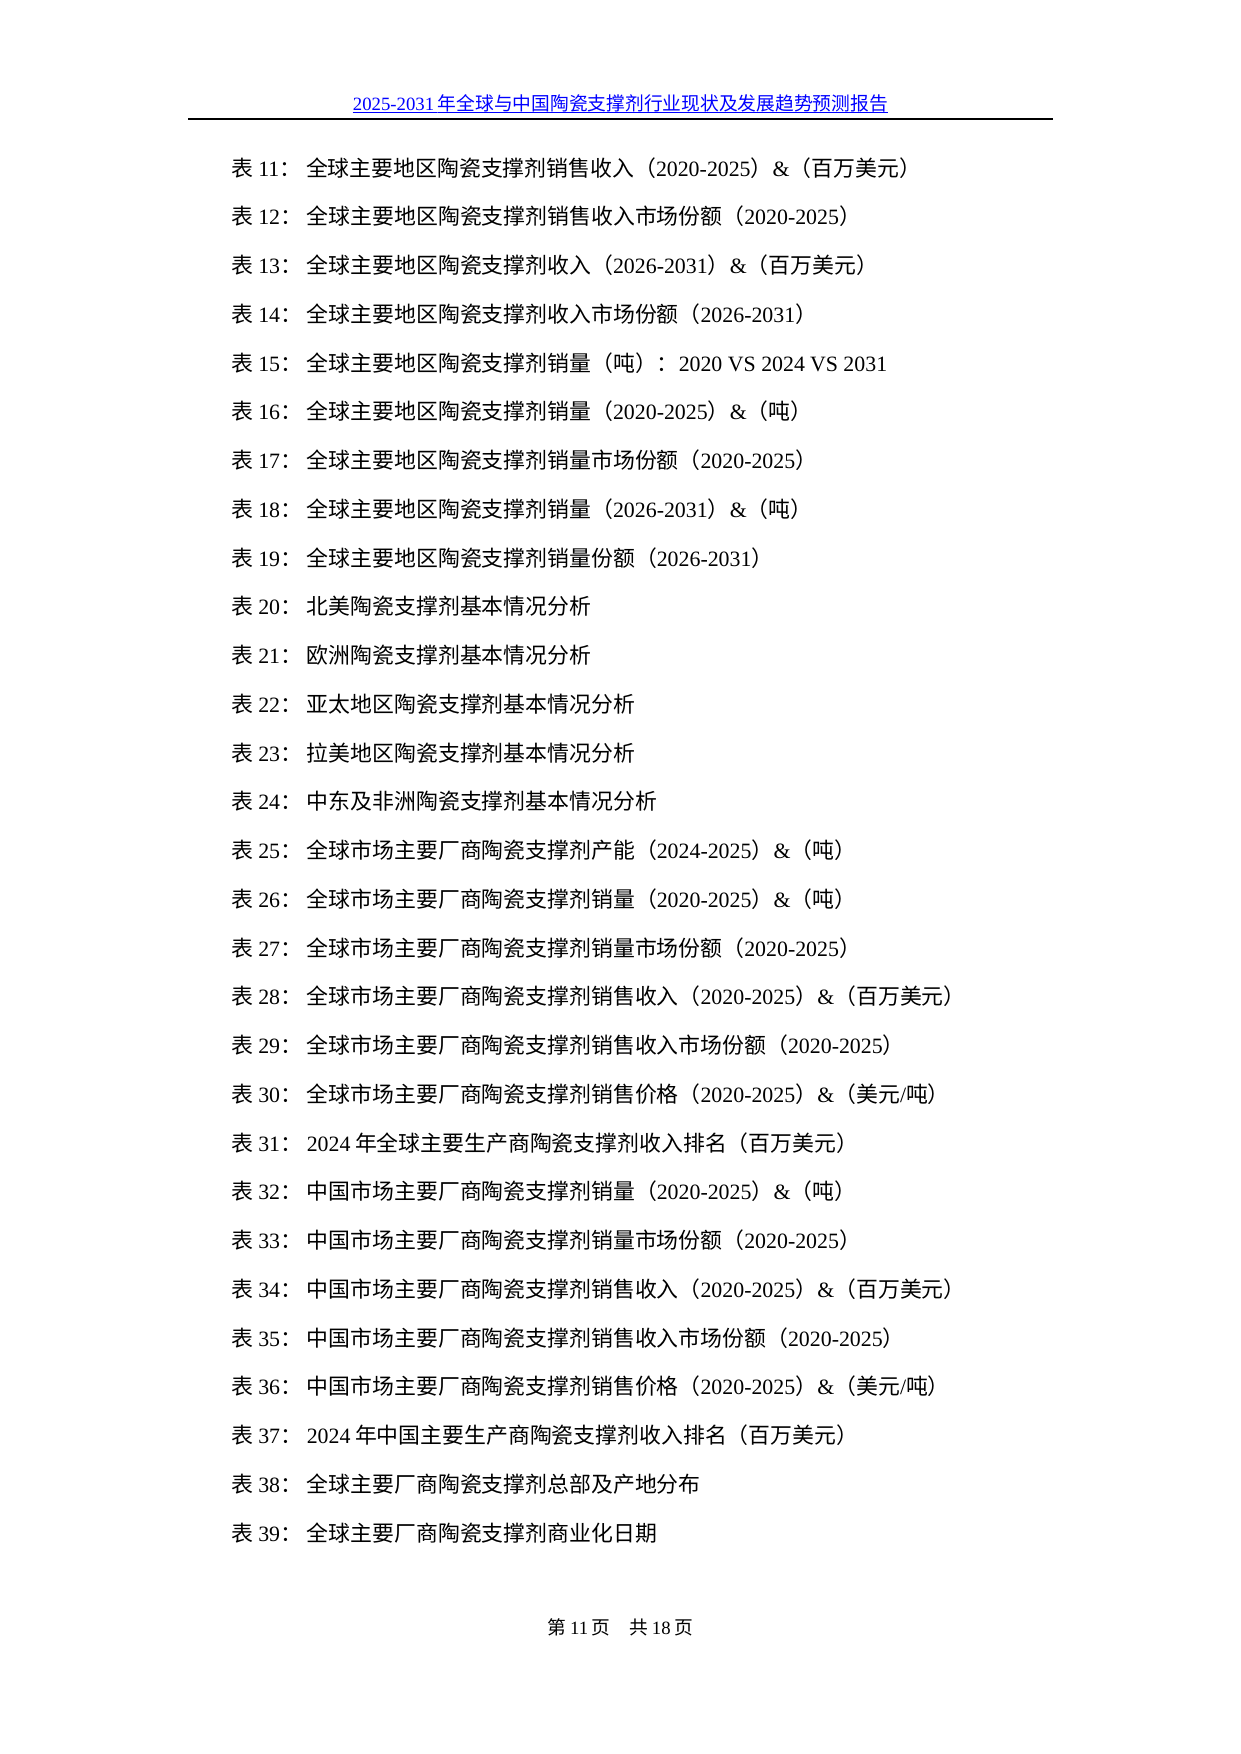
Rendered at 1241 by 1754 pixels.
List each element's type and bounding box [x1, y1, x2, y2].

text [187, 150, 1053, 1548]
